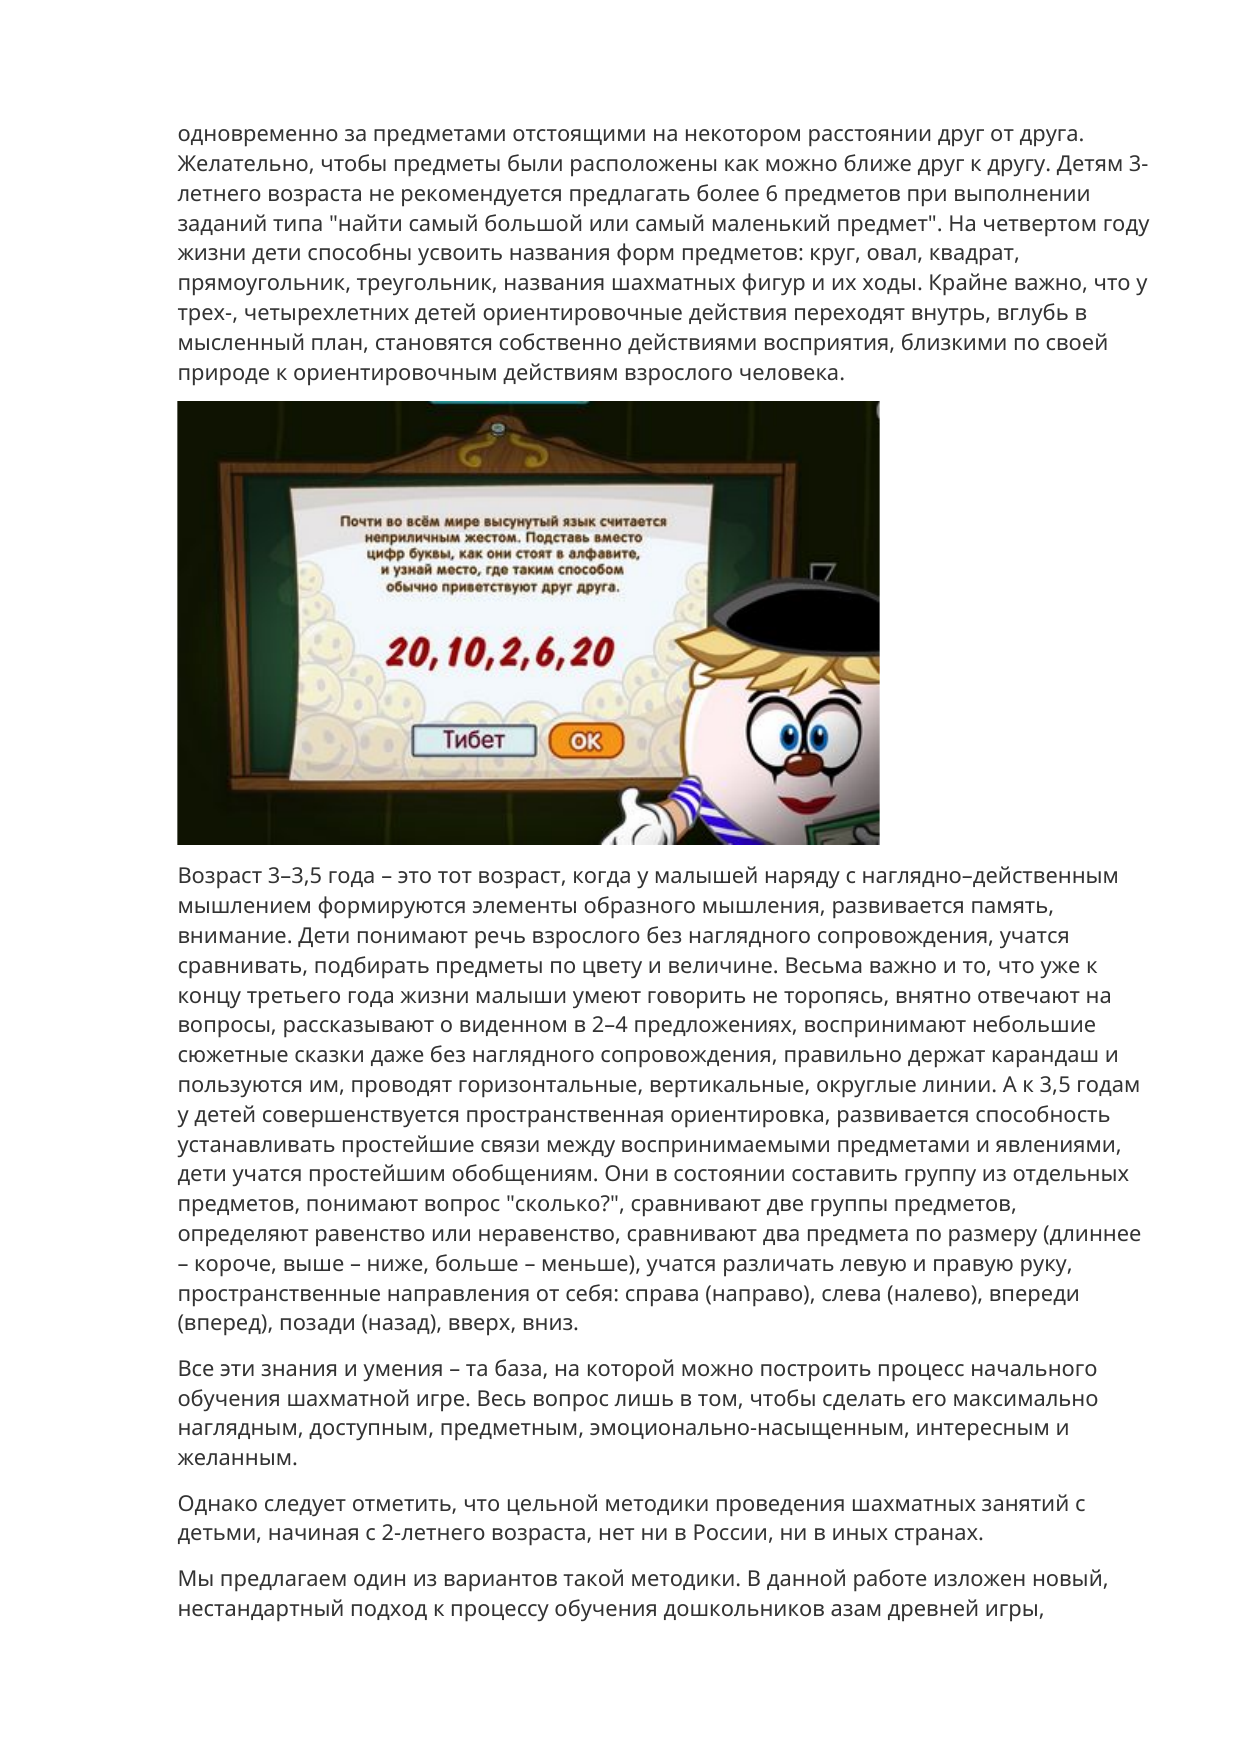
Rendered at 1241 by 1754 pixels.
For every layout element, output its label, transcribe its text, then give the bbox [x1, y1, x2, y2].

text Все эти знания и умения – та база, на которой можно построить процесс начального обучения шахматной игре. Весь вопрос лишь в том, чтобы сделать его максимально наглядным, доступным, предметным, эмоционально-насыщенным, интересным и желанным. [177, 1353, 1152, 1472]
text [177, 1563, 1152, 1622]
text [177, 118, 1152, 386]
picture [177, 401, 880, 845]
text Возраст 3–3,5 года – это тот возраст, когда у малышей наряду с наглядно–действенным мышлением формируются элементы образного мышления, развивается память, внимание. Дети понимают речь взрослого без наглядного сопровождения, учатся сравнивать, подбирать предметы по цвету и величине. Весьма важно и то, что уже к концу третьего года жизни малыши умеют говорить не торопясь, внятно отвечают на вопросы, рассказывают о виденном в 2–4 предложениях, воспринимают небольшие сюжетные сказки даже без наглядного сопровождения, правильно держат карандаш и пользуются им, проводят горизонтальные, вертикальные, округлые линии. А к 3,5 годам у детей совершенствуется пространственная ориентировка, развивается способность устанавливать простейшие связи между воспринимаемыми предметами и явлениями, дети учатся простейшим обобщениям. Они в состоянии составить группу из отдельных предметов, понимают вопрос "сколько?", сравнивают две группы предметов, определяют равенство или неравенство, сравнивают два предмета по размеру (длиннее – короче, выше – ниже, больше – меньше), учатся различать левую и правую руку, пространственные направления от себя: справа (направо), слева (налево), впереди (вперед), позади (назад), вверх, вниз. [177, 860, 1152, 1337]
text Однако следует отметить, что цельной методики проведения шахматных занятий с детьми, начиная с 2-летнего возраста, нет ни в России, ни в иных странах. [177, 1487, 1152, 1547]
